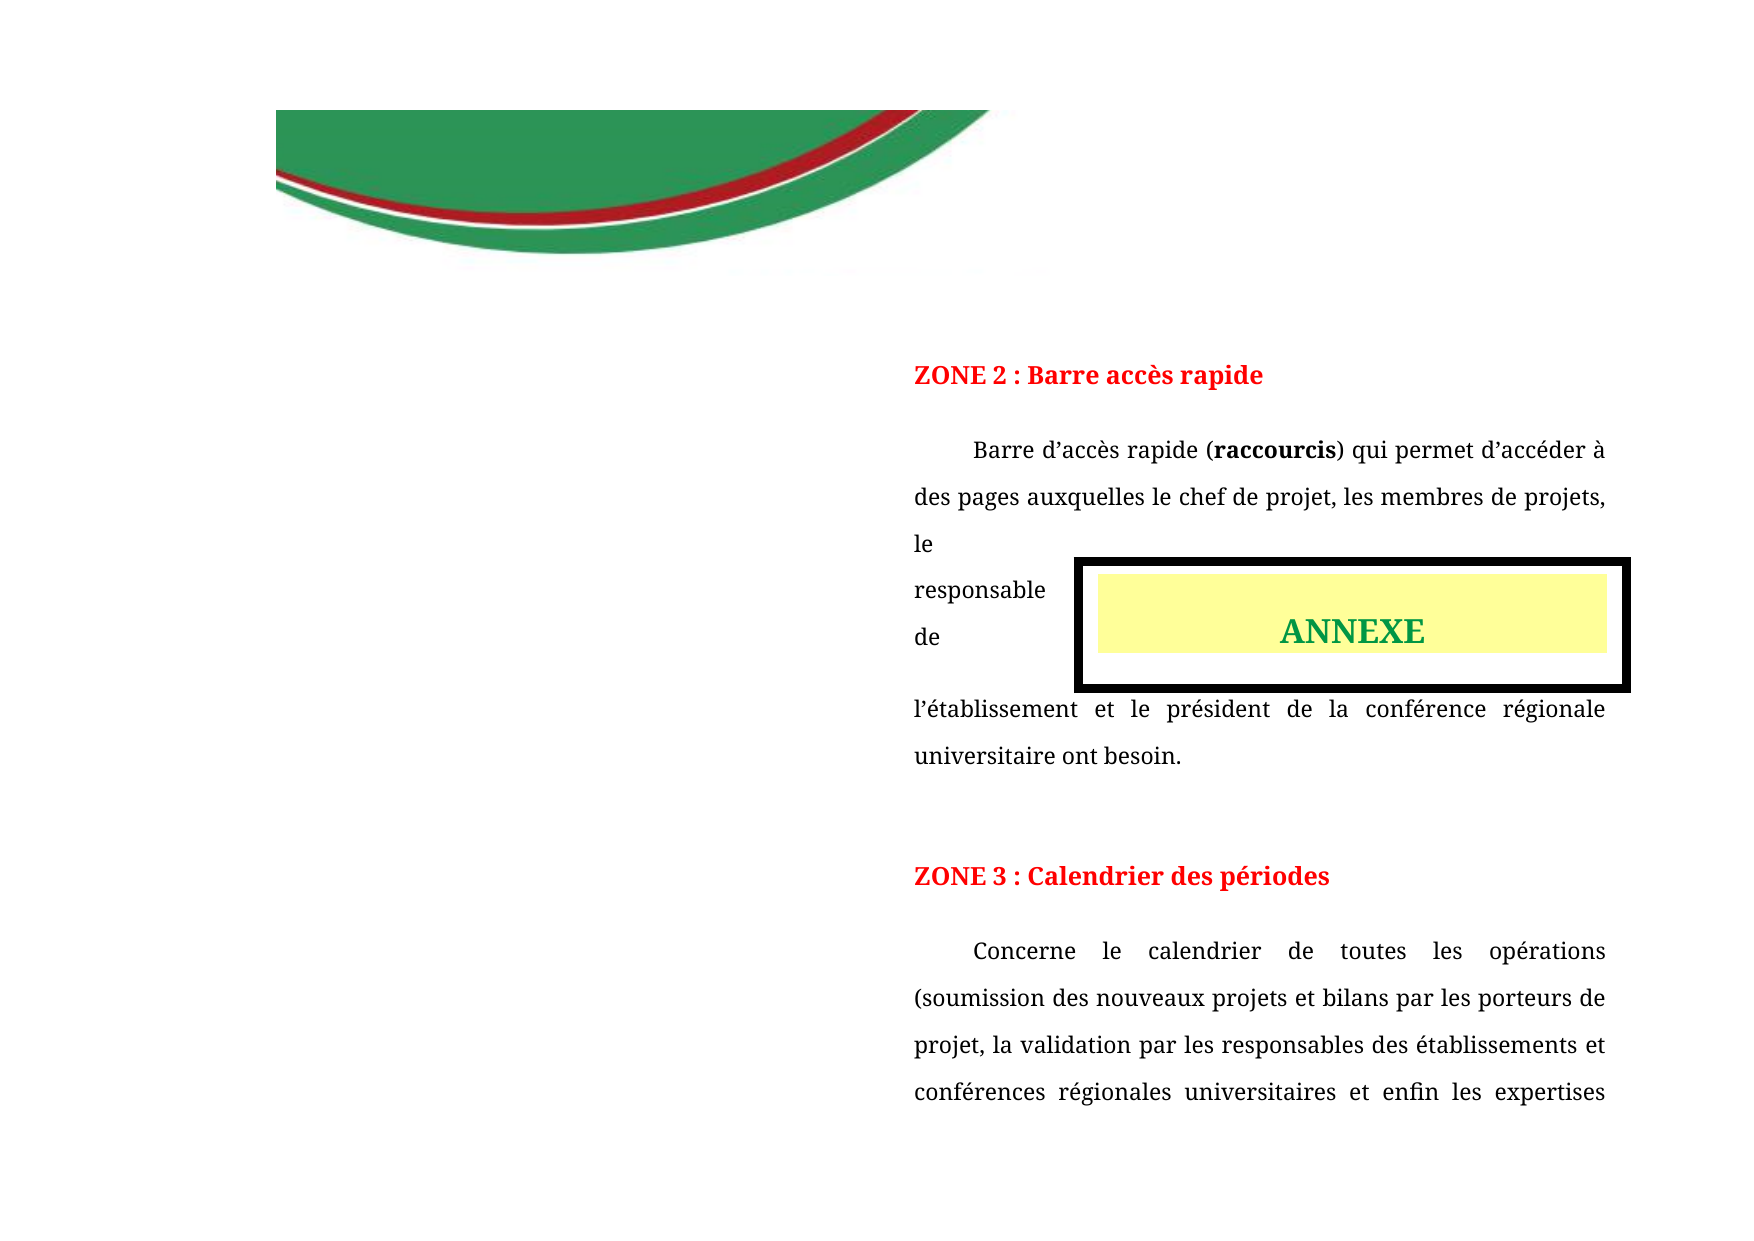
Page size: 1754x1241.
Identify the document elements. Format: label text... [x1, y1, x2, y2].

text Barre d’accès rapide (raccourcis) qui permet d’accéder à des pages auxquelles le chef de projet, les membres de projets, le responsable de l’établissement et le président de la conférence régionale universitaire ont besoin. [914, 434, 1606, 771]
text ZONE 2 : Barre accès rapide [914, 358, 1606, 392]
text ZONE 3 : Calendrier des périodes [914, 859, 1606, 893]
picture [276, 110, 1111, 276]
